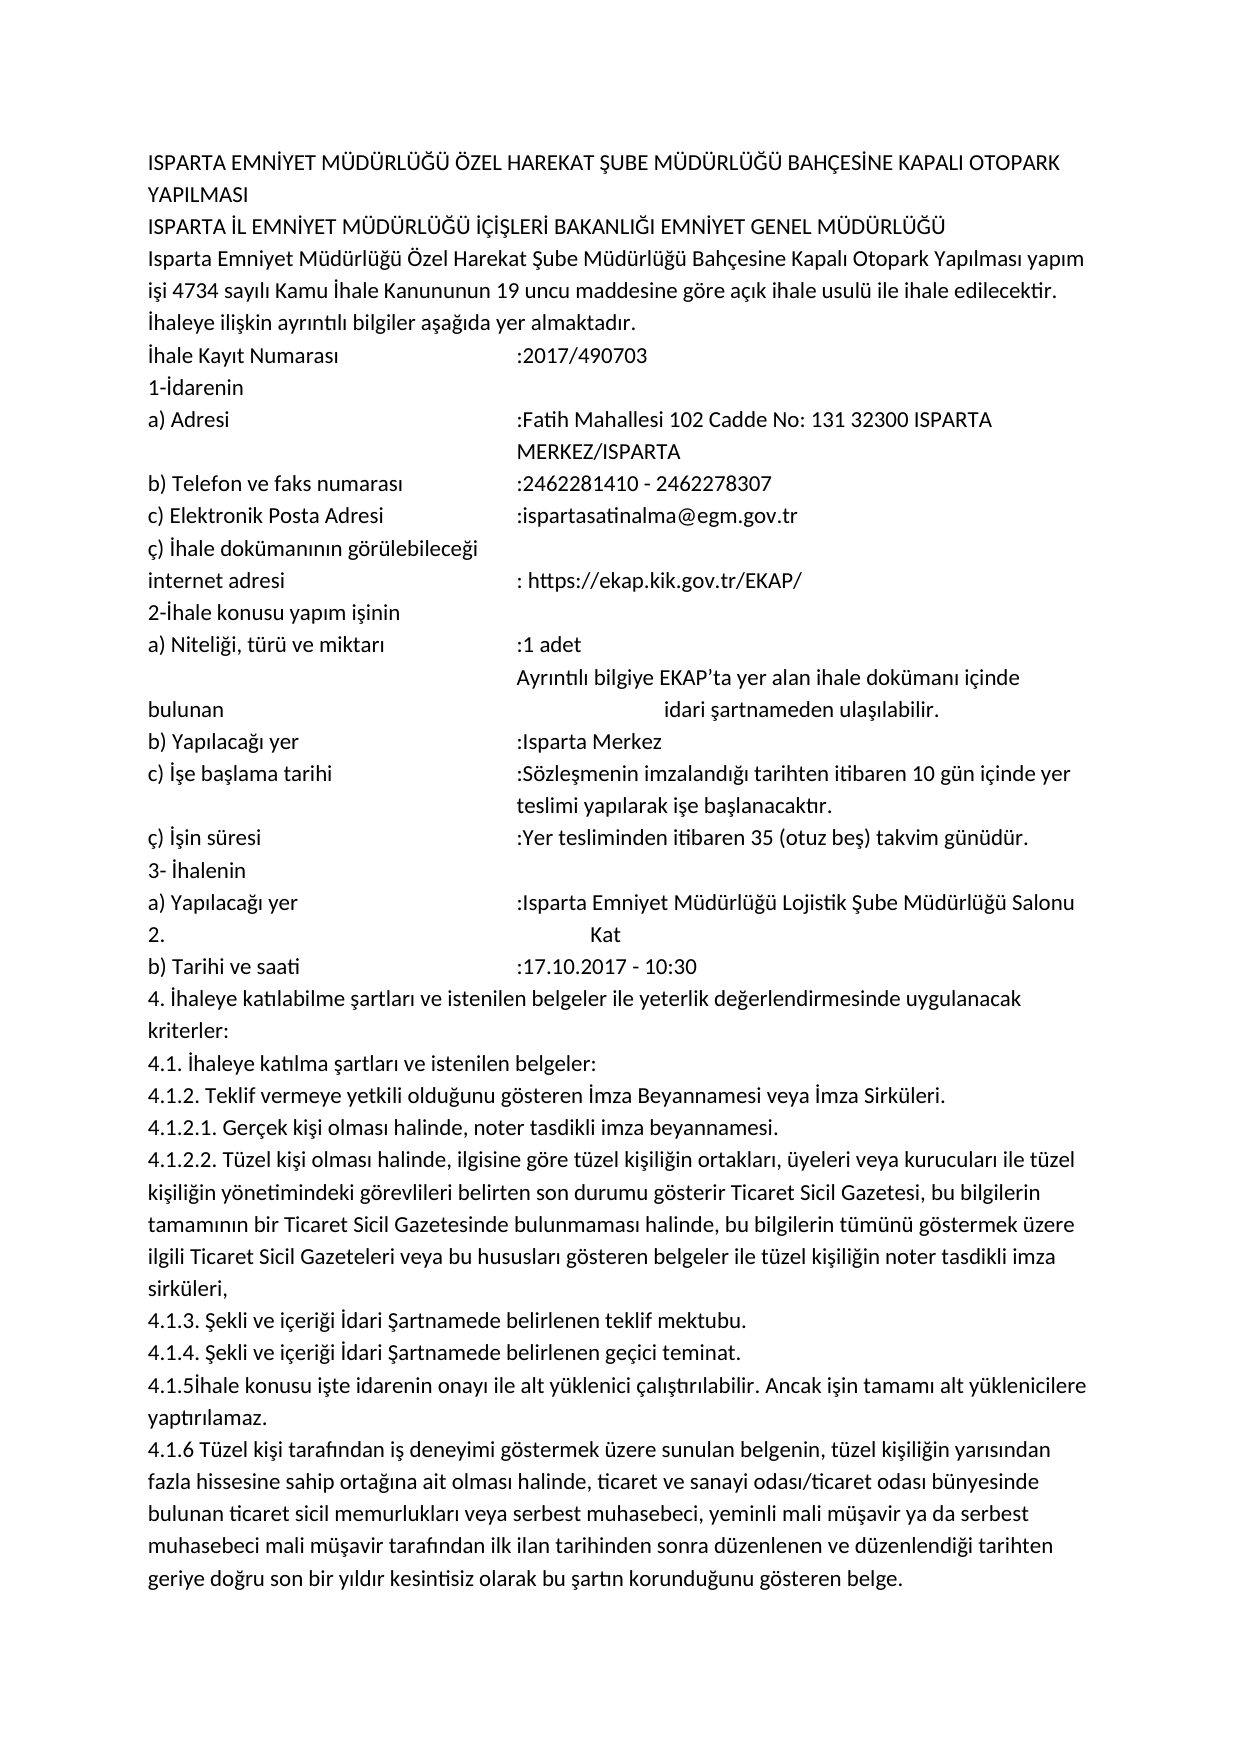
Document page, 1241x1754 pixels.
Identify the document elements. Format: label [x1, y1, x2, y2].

text [148, 148, 1093, 1592]
